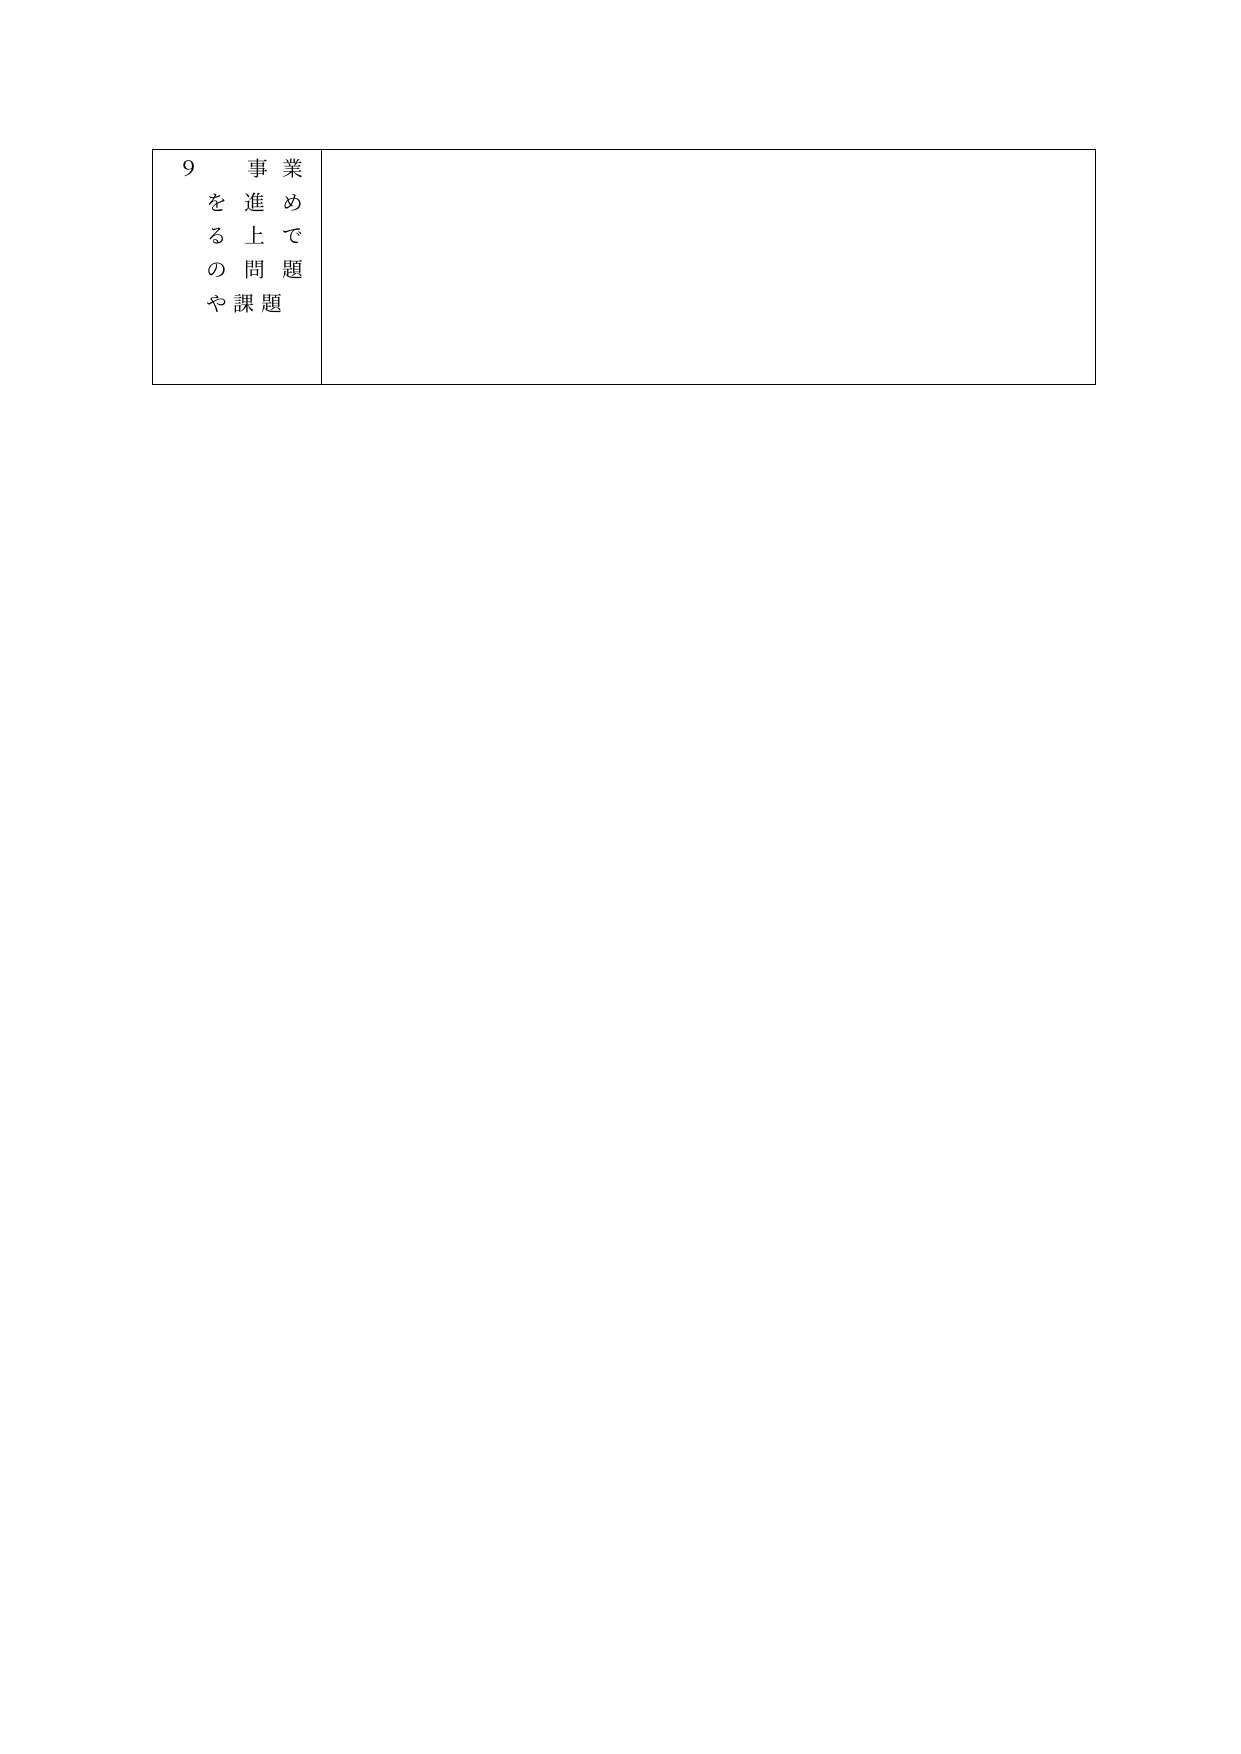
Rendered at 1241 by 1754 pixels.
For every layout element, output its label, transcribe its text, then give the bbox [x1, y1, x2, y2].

table_cell ９ 事業を進める上での問題や課題 [153, 150, 321, 384]
table_cell [322, 150, 1095, 384]
